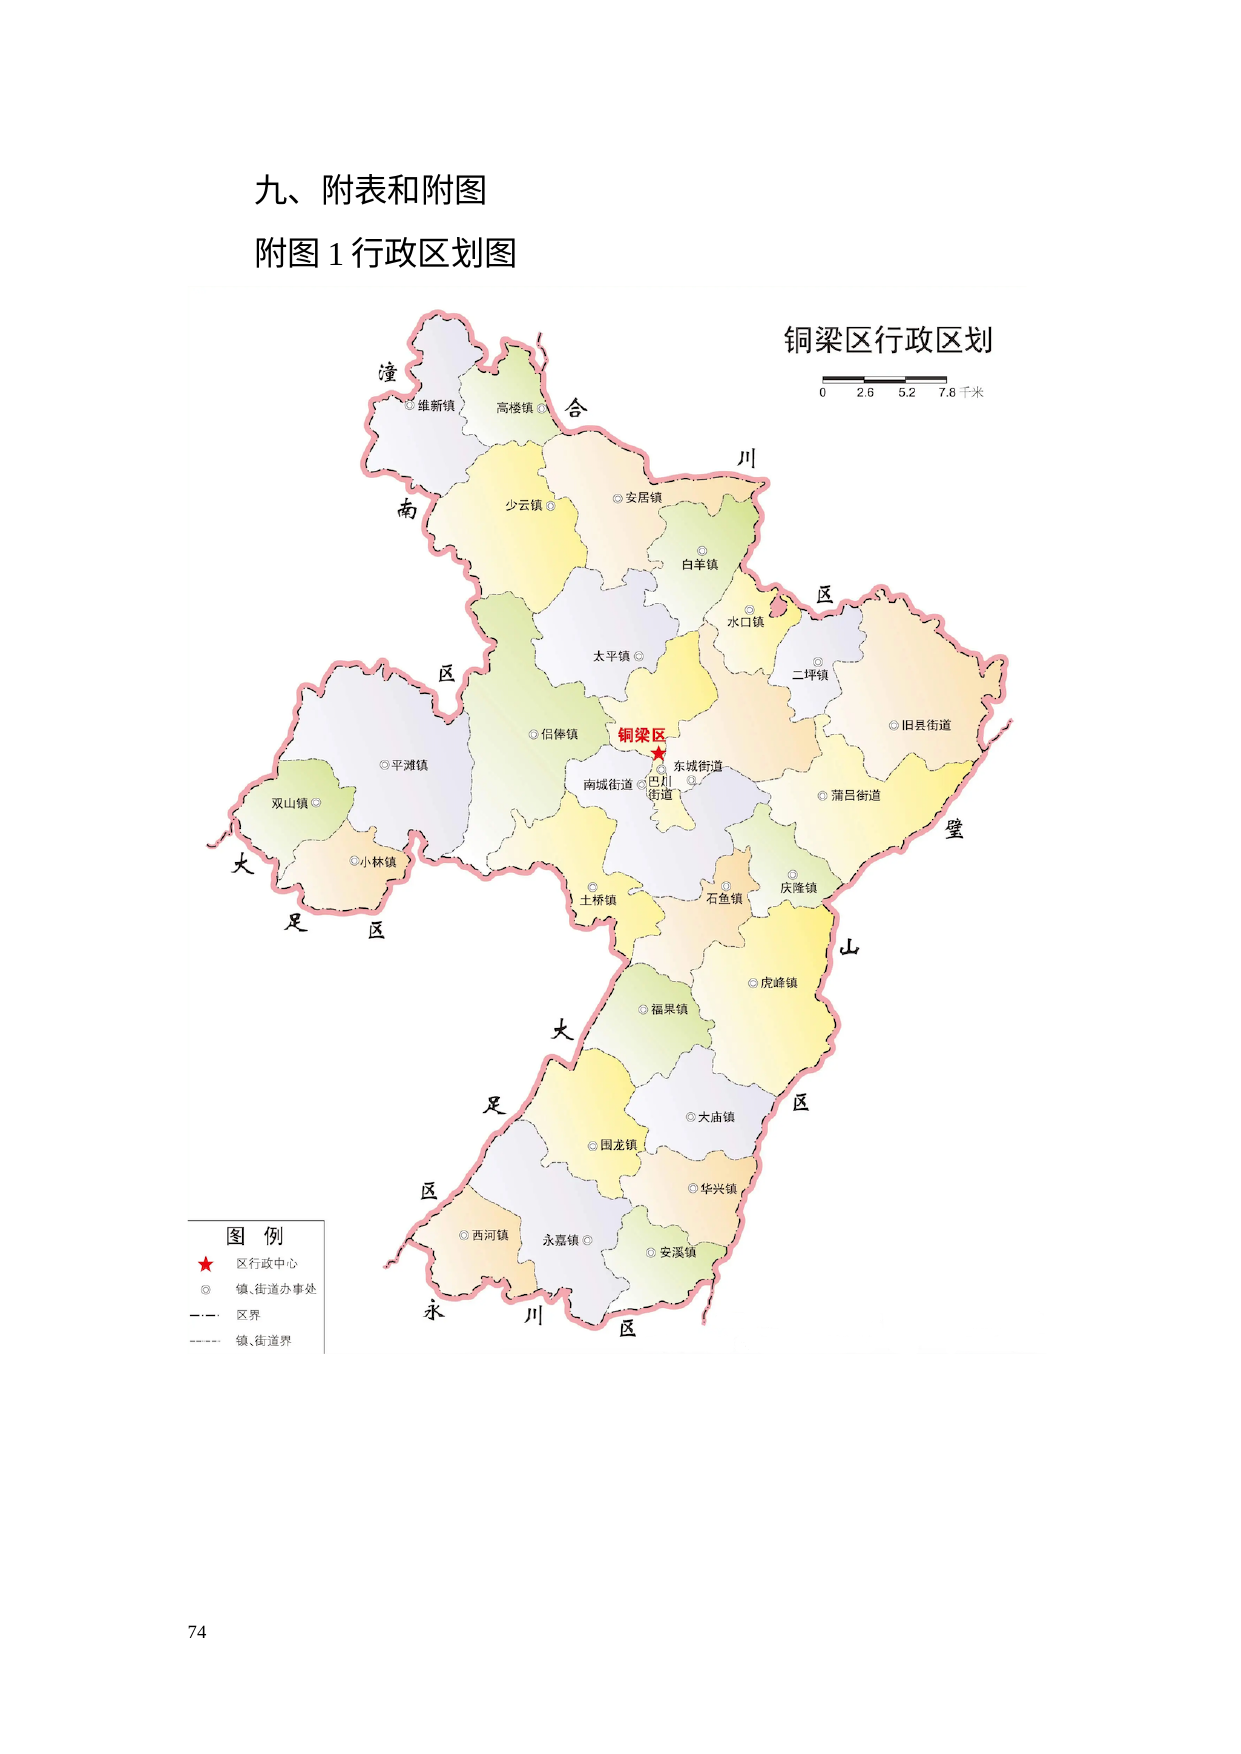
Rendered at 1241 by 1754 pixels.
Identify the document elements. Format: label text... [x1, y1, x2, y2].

picture [187, 285, 1052, 1354]
text 附图1行政区划图 [187, 220, 1053, 285]
subtitle 九、附表和附图 [187, 155, 1053, 220]
